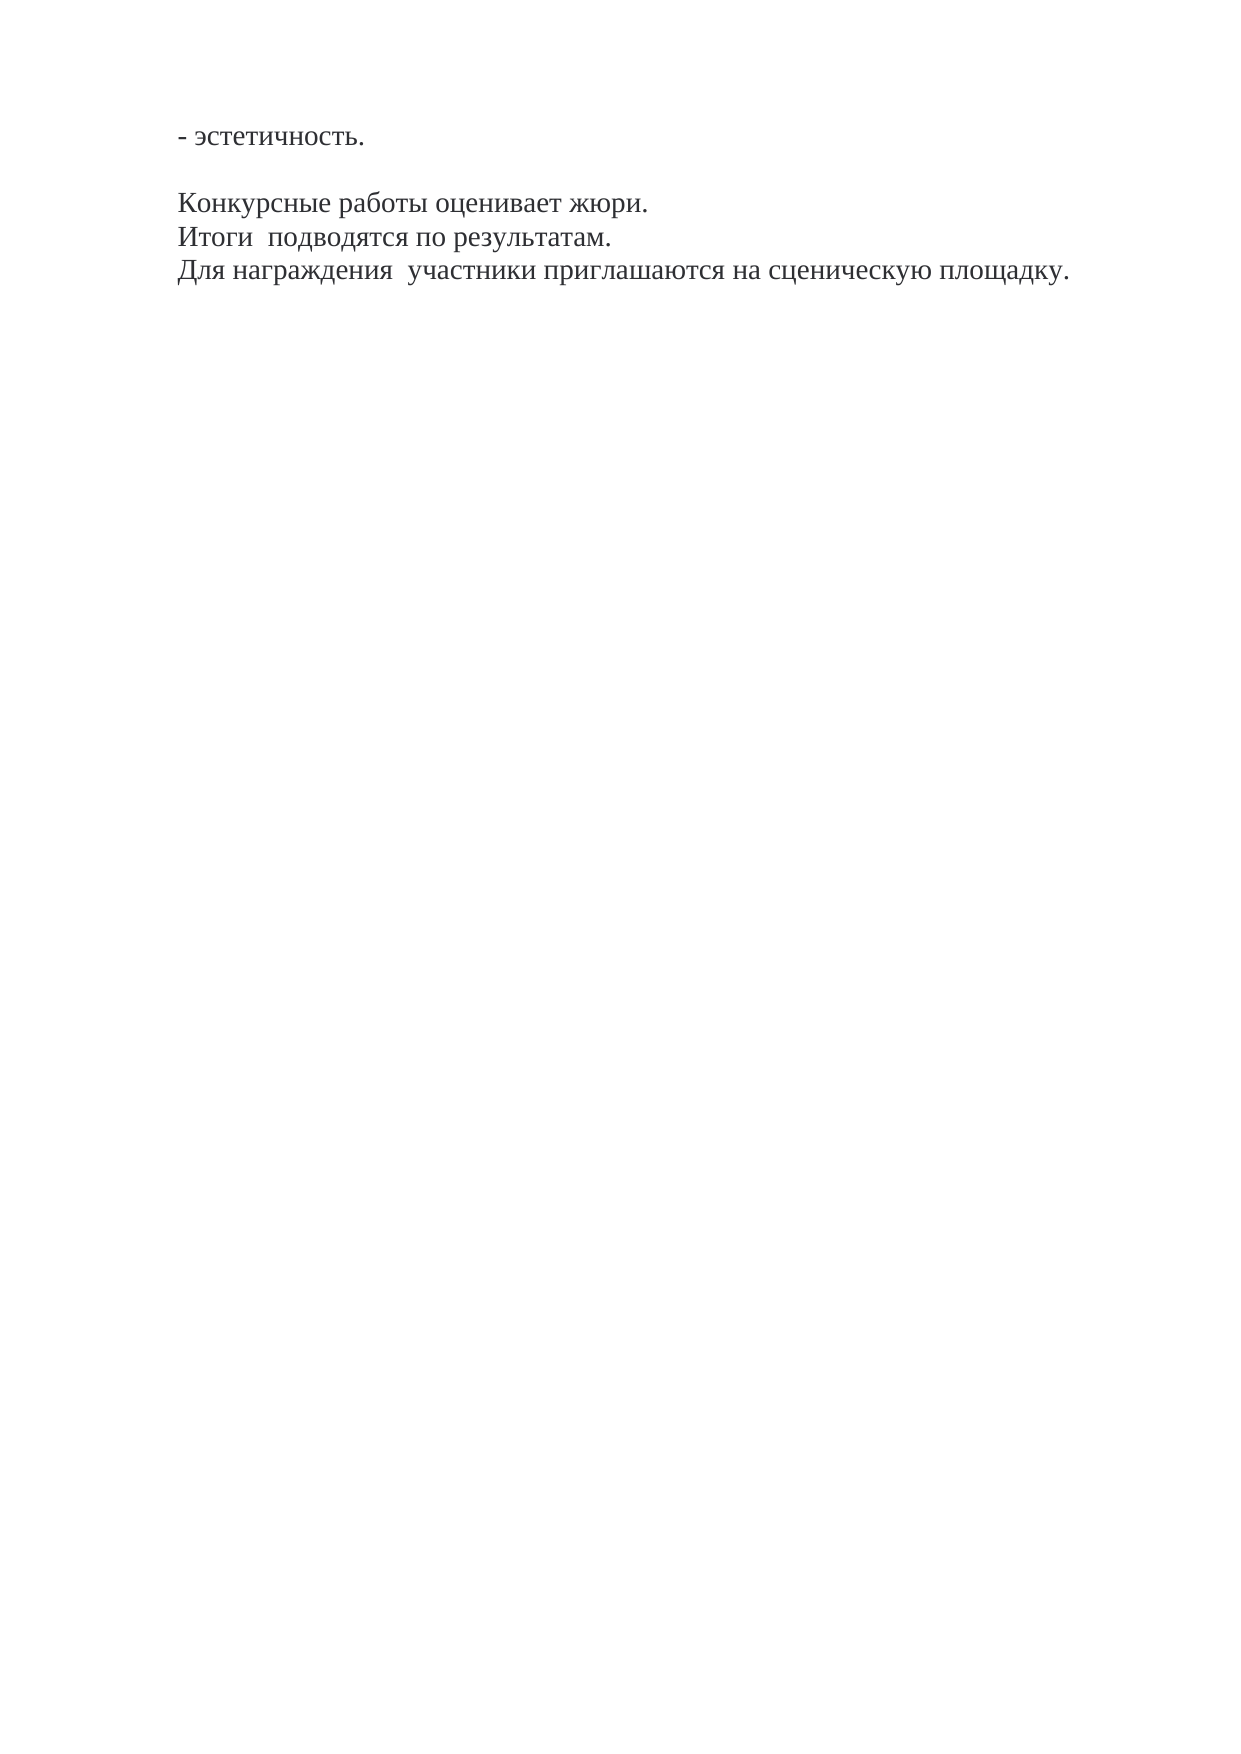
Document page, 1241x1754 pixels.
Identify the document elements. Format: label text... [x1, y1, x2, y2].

text Для награждения участники приглашаются на сценическую площадку. [177, 252, 1152, 286]
text Итоги подводятся по результатам. [177, 219, 1152, 252]
text - эстетичность. [177, 118, 1152, 152]
text Конкурсные работы оценивает жюри. [177, 185, 1152, 219]
